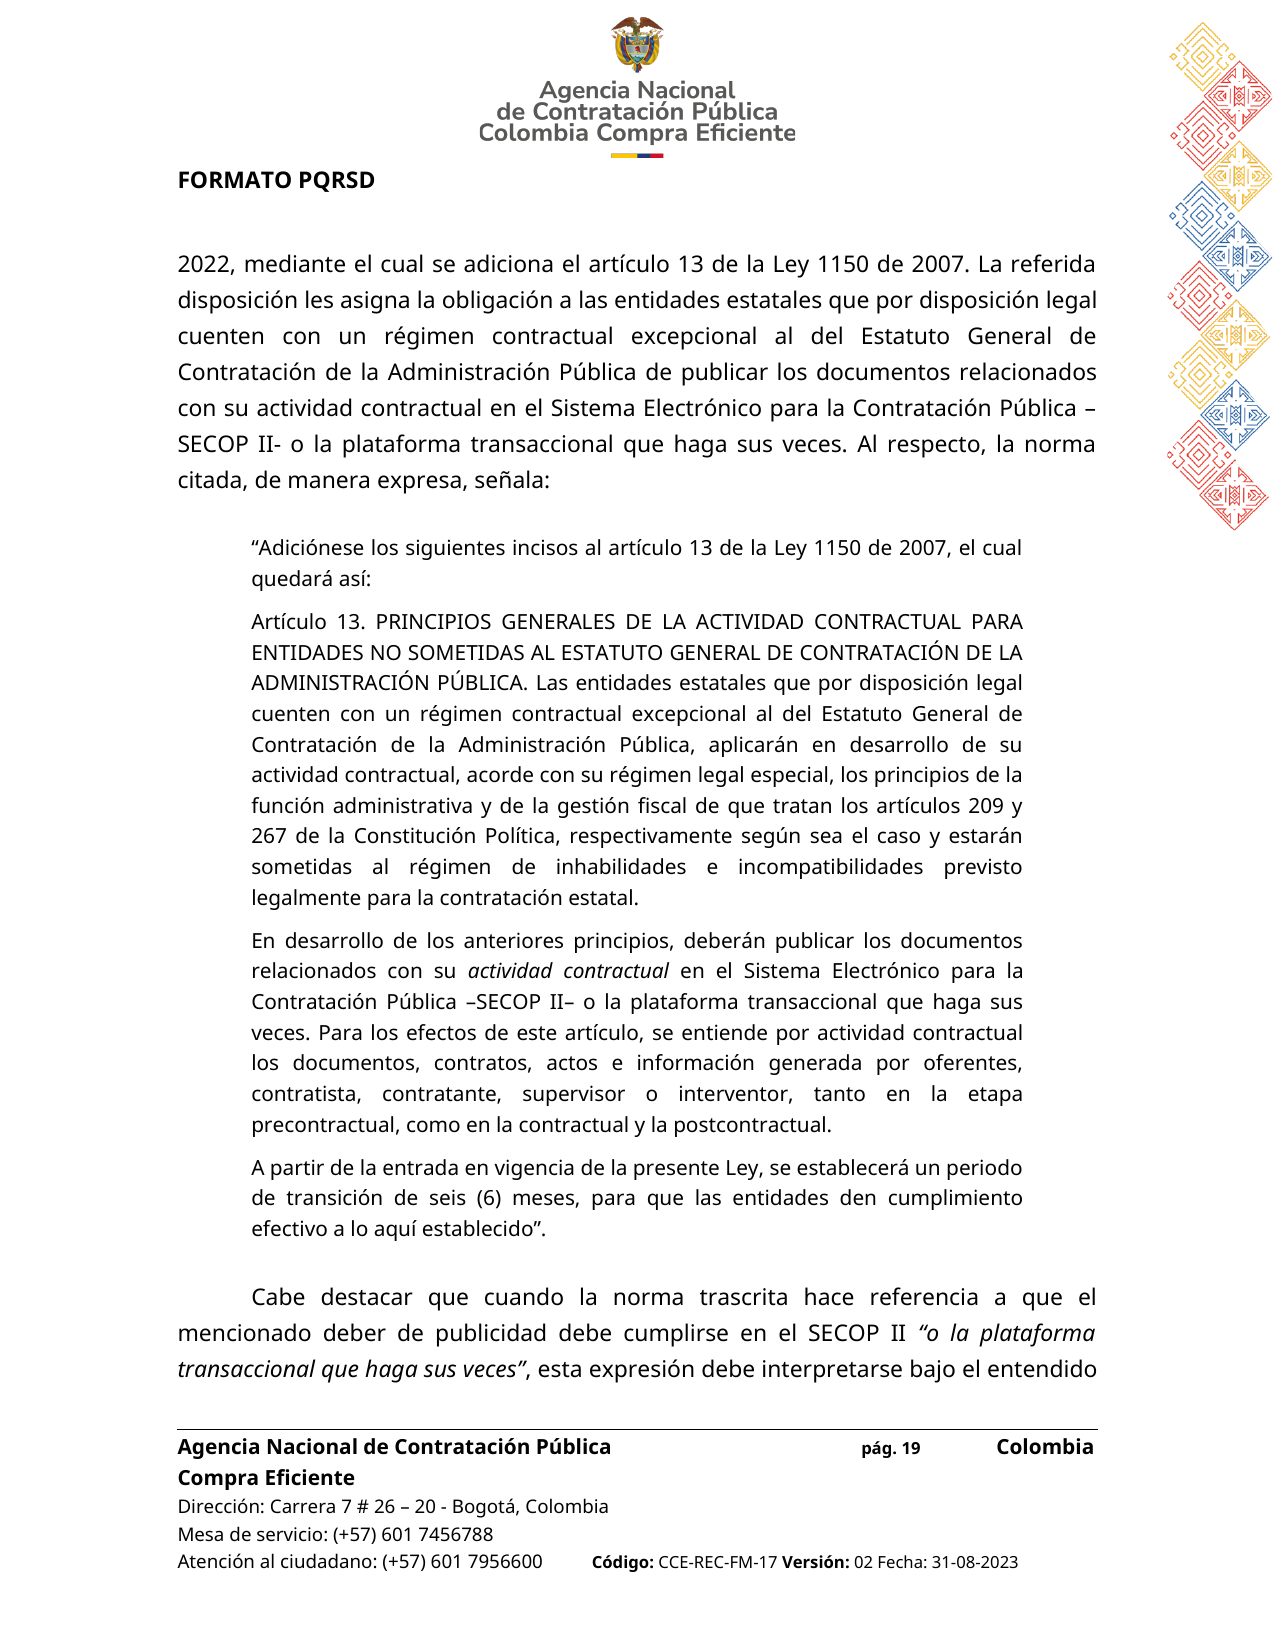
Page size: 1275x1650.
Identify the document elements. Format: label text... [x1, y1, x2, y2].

text A partir de la entrada en vigencia de la presente Ley, se establecerá un periodo de transición de seis (6) meses, para que las entidades den cumplimiento efectivo a lo aquí establecido”. [251, 1153, 1024, 1242]
text Artículo 13. PRINCIPIOS GENERALES DE LA ACTIVIDAD CONTRACTUAL PARA ENTIDADES NO SOMETIDAS AL ESTATUTO GENERAL DE CONTRATACIÓN DE LA ADMINISTRACIÓN PÚBLICA. Las entidades estatales que por disposición legal cuenten con un régimen contractual excepcional al del Estatuto General de Contratación de la Administración Pública, aplicarán en desarrollo de su actividad contractual, acorde con su régimen legal especial, los principios de la función administrativa y de la gestión fiscal de que tratan los artículos 209 y 267 de la Constitución Política, respectivamente según sea el caso y estarán sometidas al régimen de inhabilidades e incompatibilidades previsto legalmente para la contratación estatal. [251, 607, 1024, 911]
text En desarrollo de los anteriores principios, deberán publicar los documentos relacionados con su actividad contractual en el Sistema Electrónico para la Contratación Pública –SECOP II– o la plataforma transaccional que haga sus veces. Para los efectos de este artículo, se entiende por actividad contractual los documentos, contratos, actos e información generada por oferentes, contratista, contratante, supervisor o interventor, tanto en la etapa precontractual, como en la contractual y la postcontractual. [251, 926, 1024, 1138]
text “Adiciónese los siguientes incisos al artículo 13 de la Ley 1150 de 2007, el cual quedará así: [251, 533, 1024, 592]
picture [1165, 22, 1272, 528]
text En particular, tratándose del deber de publicación de las entidades estatales exceptuadas del Estatuto General de Contratación de la Administración Pública, resulta particularmente relevante lo dispuesto en el artículo 53 de la Ley 2195 de 2022, mediante el cual se adiciona el artículo 13 de la Ley 1150 de 2007. La referida disposición les asigna la obligación a las entidades estatales que por disposición legal cuenten con un régimen contractual excepcional al del Estatuto General de Contratación de la Administración Pública de publicar los documentos relacionados con su actividad contractual en el Sistema Electrónico para la Contratación Pública –SECOP II- o la plataforma transaccional que haga sus veces. Al respecto, la norma citada, de manera expresa, señala: [177, 248, 1098, 495]
picture [479, 17, 796, 158]
